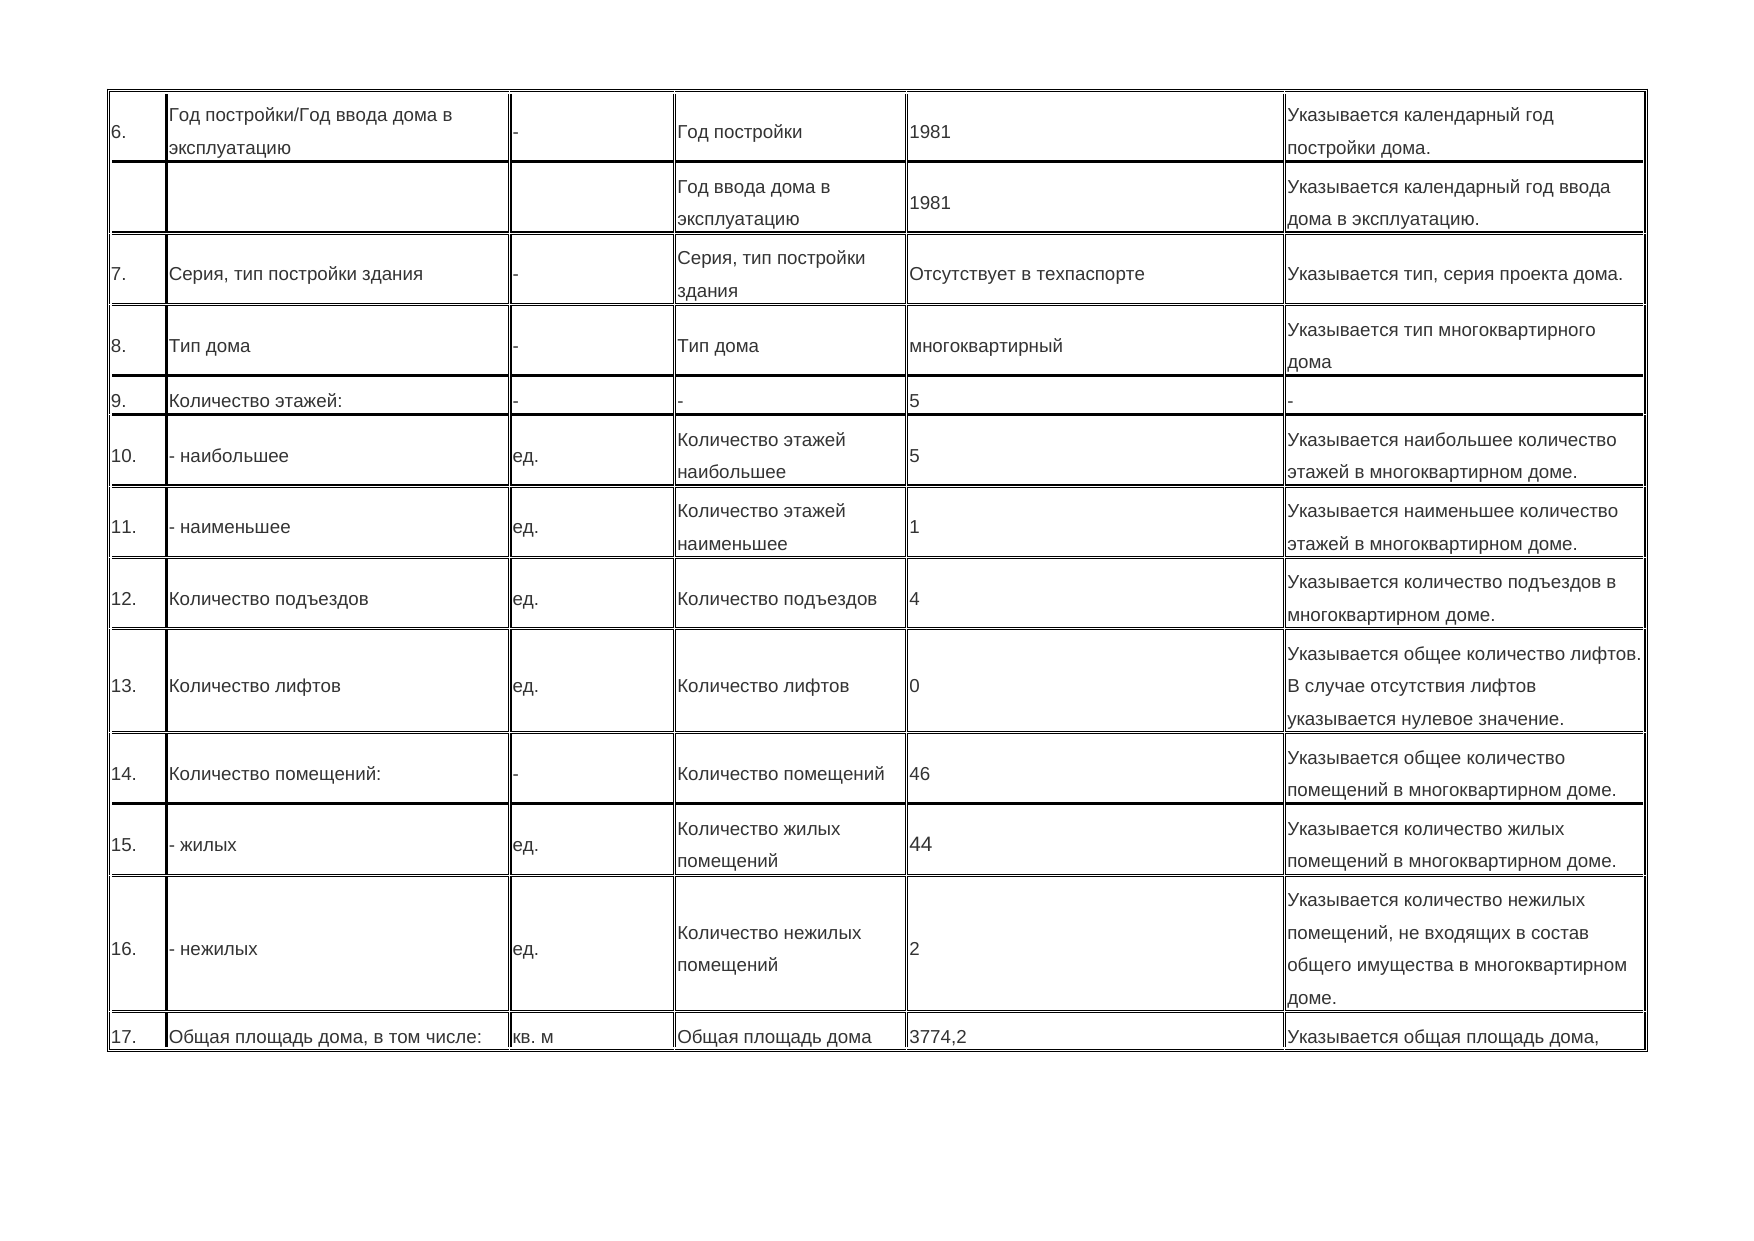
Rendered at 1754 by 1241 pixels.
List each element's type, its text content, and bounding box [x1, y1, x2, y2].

table_cell Указывается календарный год постройки дома. [1285, 92, 1644, 160]
table_cell Серия, тип постройки здания [676, 235, 905, 303]
table_cell 5 [908, 416, 1283, 484]
table_cell [168, 163, 508, 231]
table_cell Тип дома [676, 306, 905, 374]
table_cell - [512, 377, 673, 413]
table_cell Указывается количество жилых помещений в многоквартирном доме. [1286, 802, 1644, 873]
table_cell Количество помещений [676, 734, 905, 802]
table_cell 4 [908, 559, 1283, 627]
table_cell 3774,2 [907, 1013, 1285, 1049]
table_cell - [510, 92, 675, 160]
table_cell ед. [512, 488, 673, 556]
table_cell Указывается количество нежилых помещений, не входящих в состав общего имущества в многоквартирном доме. [1286, 874, 1645, 1010]
table_cell Серия, тип постройки здания [168, 235, 508, 303]
table_cell 16. [110, 874, 165, 1010]
table_cell Количество жилых помещений [676, 805, 905, 873]
table_cell 8. [108, 303, 166, 374]
table_cell - [512, 306, 673, 374]
table_cell Количество этажей наибольшее [676, 416, 905, 484]
table_cell 46 [908, 734, 1283, 802]
table_cell 11. [110, 484, 165, 556]
table_cell 12. [108, 556, 166, 627]
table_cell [166, 1010, 510, 1049]
table_cell ед. [512, 416, 673, 484]
table_cell Количество этажей наименьшее [676, 488, 905, 556]
table_cell Количество лифтов [676, 630, 905, 731]
table_cell Количество подъездов [168, 559, 508, 627]
table_cell - [676, 377, 905, 413]
table_cell 1 [908, 488, 1283, 556]
table_cell Указывается наименьшее количество этажей в многоквартирном доме. [1286, 484, 1645, 556]
table_cell Год ввода дома в эксплуатацию [676, 163, 905, 231]
table_cell 13. [108, 627, 166, 731]
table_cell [1285, 1010, 1646, 1049]
table_cell Указывается наибольшее количество этажей в многоквартирном доме. [1286, 413, 1646, 484]
table_cell 9. [110, 374, 165, 413]
table_cell ед. [512, 805, 673, 873]
table_cell - нежилых [168, 877, 508, 1010]
table_cell - наибольшее [168, 416, 508, 484]
table_cell [110, 160, 165, 231]
table_cell ед. [512, 630, 673, 731]
table_cell 5 [908, 377, 1283, 413]
table_cell Указывается общее количество лифтов. В случае отсутствия лифтов указывается нулевое значение. [1285, 627, 1646, 731]
table_cell Указывается общее количество помещений в многоквартирном доме. [1285, 731, 1646, 802]
table_cell Количество этажей: [168, 377, 508, 413]
table_cell - [512, 235, 673, 303]
table_cell - [512, 734, 673, 802]
table_cell 1981 [908, 163, 1283, 231]
table_cell 15. [110, 802, 165, 873]
table_cell Общая площадь дома [675, 1013, 907, 1049]
table_cell ед. [512, 559, 673, 627]
table_cell многоквартирный [908, 306, 1283, 374]
table_cell Год постройки [675, 92, 907, 160]
table_cell 17. [108, 1010, 166, 1049]
table_cell Отсутствует в техпаспорте [908, 235, 1283, 303]
table_cell Указывается тип, серия проекта дома. [1286, 231, 1645, 303]
table_cell Указывается количество подъездов в многоквартирном доме. [1285, 556, 1646, 627]
table_cell кв. м [510, 1013, 675, 1049]
table_cell 14. [108, 731, 166, 802]
table_cell Указывается календарный год ввода дома в эксплуатацию. [1286, 160, 1644, 231]
table_cell 44 [908, 805, 1283, 873]
table_cell Количество лифтов [168, 630, 508, 731]
table_cell Количество помещений: [168, 734, 508, 802]
table_cell Год постройки/Год ввода дома в эксплуатацию [166, 90, 510, 160]
table_cell 7. [110, 231, 165, 303]
table_cell ед. [512, 877, 673, 1010]
table_cell 1981 [907, 92, 1285, 160]
table_cell 0 [908, 630, 1283, 731]
table_cell 6. [110, 92, 166, 160]
table_cell Количество нежилых помещений [676, 877, 905, 1010]
table_cell 2 [908, 877, 1283, 1010]
table_cell Указывается тип многоквартирного дома [1285, 303, 1646, 374]
table_cell - [1286, 374, 1644, 413]
table_cell Тип дома [168, 306, 508, 374]
table_cell 10. [108, 413, 165, 484]
table_cell Количество подъездов [676, 559, 905, 627]
table_cell - жилых [168, 805, 508, 873]
table_cell [512, 163, 673, 231]
table_cell - наименьшее [168, 488, 508, 556]
